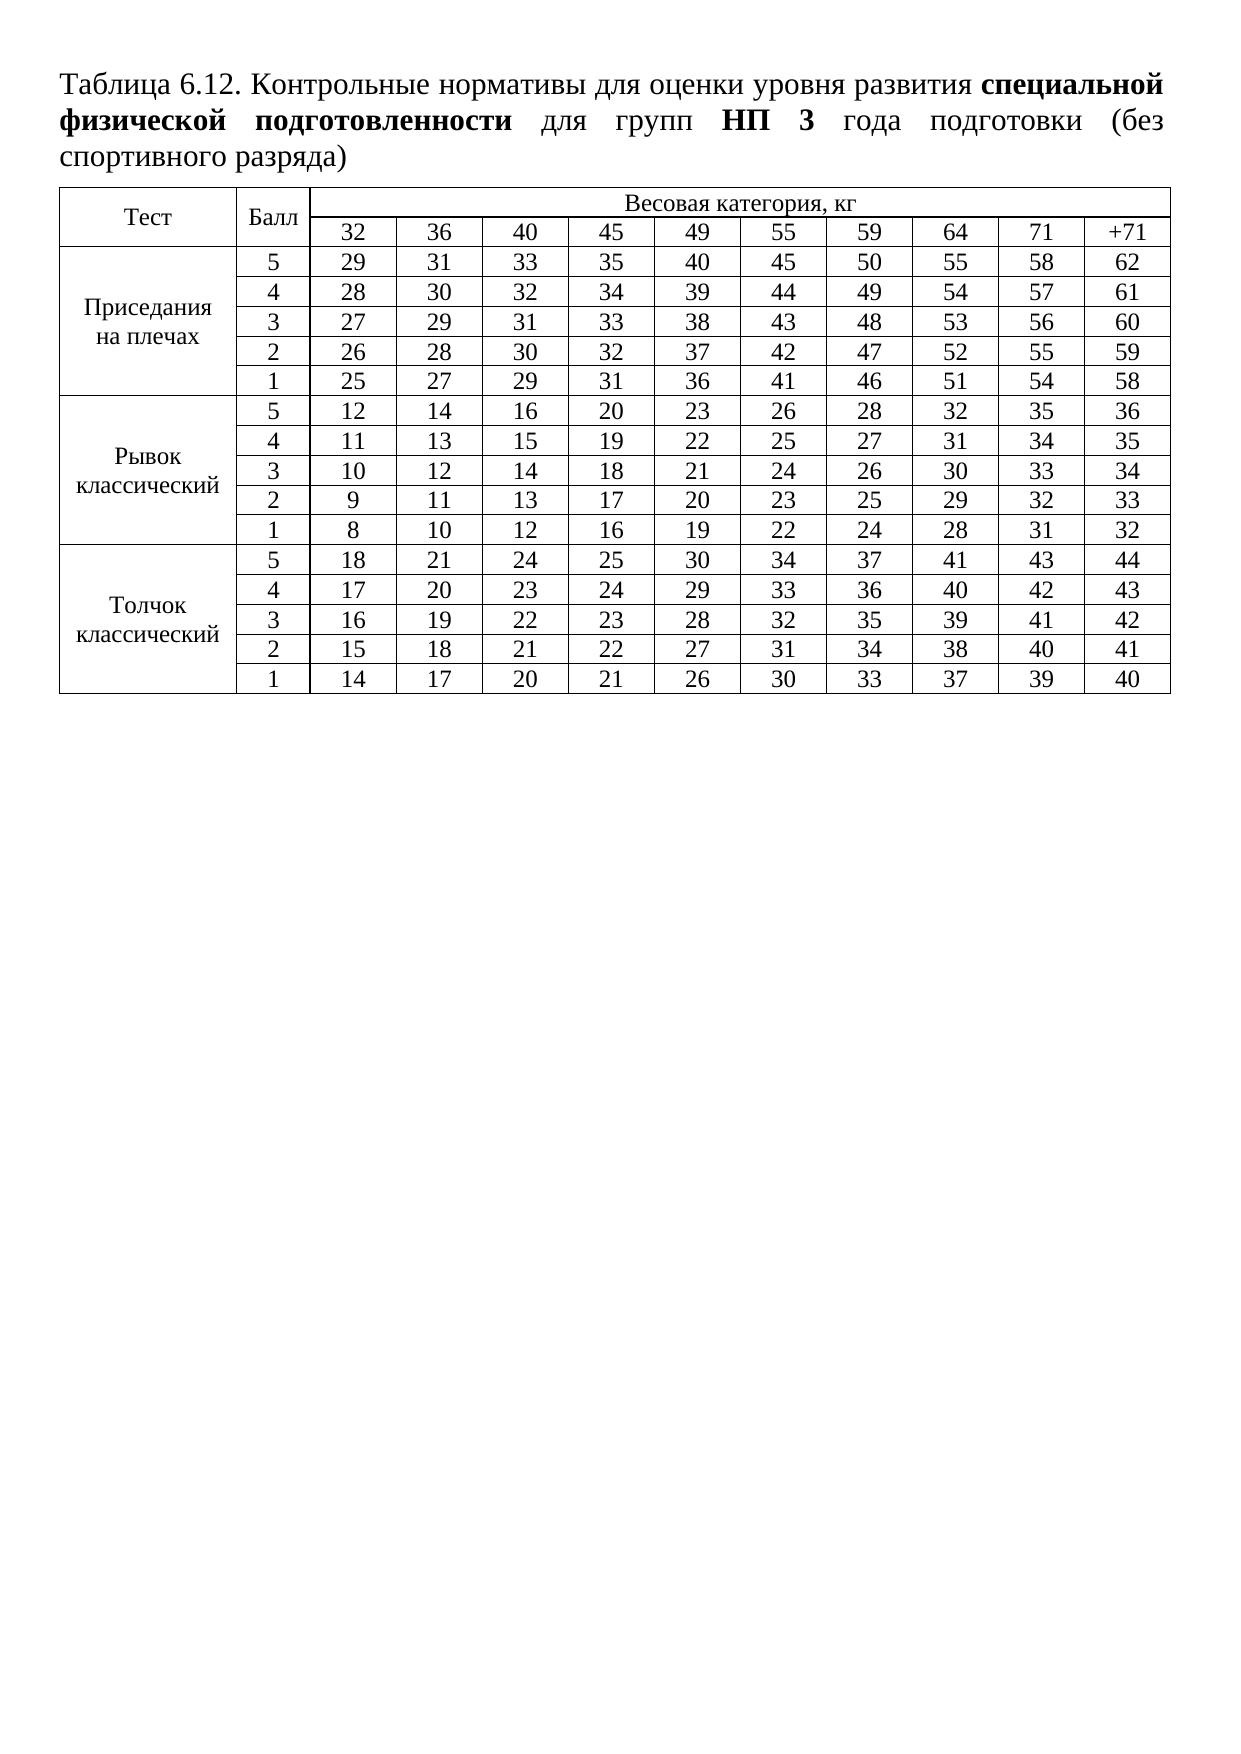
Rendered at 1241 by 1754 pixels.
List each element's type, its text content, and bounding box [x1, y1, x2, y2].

table_cell 33 [569, 307, 654, 336]
table_cell 31 [913, 426, 998, 455]
table_cell Рывок классический [60, 396, 236, 544]
table_cell 28 [827, 396, 912, 425]
table_cell 3 [237, 456, 309, 484]
table_cell 5 [237, 247, 309, 276]
table_header Весовая категория, кг [311, 188, 1170, 216]
table_cell 27 [311, 307, 396, 336]
table_cell 25 [827, 486, 912, 514]
table_cell 39 [999, 664, 1084, 693]
table_cell 20 [397, 575, 482, 604]
table_cell 45 [741, 247, 826, 276]
table_cell 40 [1085, 664, 1170, 693]
table_cell 31 [483, 307, 568, 336]
table_cell 64 [913, 218, 998, 246]
table_cell 13 [483, 486, 568, 514]
table_cell 29 [397, 307, 482, 336]
table_cell 35 [827, 605, 912, 633]
table_cell 41 [999, 605, 1084, 633]
table_cell 56 [999, 307, 1084, 336]
table_cell 30 [483, 337, 568, 365]
table_cell 34 [741, 545, 826, 574]
table_cell 23 [655, 396, 740, 425]
table_cell 62 [1085, 247, 1170, 276]
table_cell 33 [827, 664, 912, 693]
table_cell 30 [741, 664, 826, 693]
table_cell 53 [913, 307, 998, 336]
table_cell 12 [483, 515, 568, 544]
table_cell 58 [1085, 366, 1170, 395]
table_cell 17 [569, 486, 654, 514]
table_cell 25 [311, 366, 396, 395]
table_cell 31 [397, 247, 482, 276]
table_cell Толчок классический [60, 545, 236, 693]
table_cell 39 [655, 277, 740, 306]
table_cell 34 [999, 426, 1084, 455]
table_cell 32 [741, 605, 826, 633]
table_cell 35 [1085, 426, 1170, 455]
table_cell 17 [311, 575, 396, 604]
table_cell 44 [1085, 545, 1170, 574]
table_cell 54 [999, 366, 1084, 395]
table_cell 15 [311, 635, 396, 663]
table_cell 10 [311, 456, 396, 484]
table_cell 38 [655, 307, 740, 336]
table_cell 40 [655, 247, 740, 276]
table_cell 32 [483, 277, 568, 306]
table_cell 35 [999, 396, 1084, 425]
table_cell 28 [397, 337, 482, 365]
table_cell 1 [237, 515, 309, 544]
table_cell 47 [827, 337, 912, 365]
table_cell 31 [999, 515, 1084, 544]
table_cell 28 [655, 605, 740, 633]
table_cell 25 [741, 426, 826, 455]
table_cell 25 [569, 545, 654, 574]
table_cell 59 [1085, 337, 1170, 365]
table_cell 27 [827, 426, 912, 455]
table_cell 19 [397, 605, 482, 633]
table_cell 27 [397, 366, 482, 395]
table_cell 37 [827, 545, 912, 574]
table_cell 55 [999, 337, 1084, 365]
table_cell 21 [483, 635, 568, 663]
table_cell 15 [483, 426, 568, 455]
table_cell 8 [311, 515, 396, 544]
table_cell 58 [999, 247, 1084, 276]
table_cell 23 [569, 605, 654, 633]
table_cell 4 [237, 277, 309, 306]
table_cell 20 [655, 486, 740, 514]
table_cell 14 [397, 396, 482, 425]
table_cell 5 [237, 545, 309, 574]
table_cell 45 [569, 218, 654, 246]
table_cell 42 [1085, 605, 1170, 633]
table_cell 49 [655, 218, 740, 246]
table_cell 33 [741, 575, 826, 604]
table_cell 40 [483, 218, 568, 246]
table_cell 29 [311, 247, 396, 276]
table_header Тест [60, 188, 236, 246]
table_cell 55 [741, 218, 826, 246]
table_cell 48 [827, 307, 912, 336]
table_cell 26 [655, 664, 740, 693]
table_cell 27 [655, 635, 740, 663]
table_cell 55 [913, 247, 998, 276]
table_cell 24 [827, 515, 912, 544]
table_cell 43 [741, 307, 826, 336]
table_cell 71 [999, 218, 1084, 246]
table_cell 32 [913, 396, 998, 425]
table_cell 14 [311, 664, 396, 693]
table_cell 33 [999, 456, 1084, 484]
table_cell 42 [999, 575, 1084, 604]
table_cell 33 [1085, 486, 1170, 514]
table_cell 22 [741, 515, 826, 544]
table_cell 52 [913, 337, 998, 365]
table_cell 32 [311, 218, 396, 246]
table_cell 28 [311, 277, 396, 306]
table_cell 11 [311, 426, 396, 455]
table_cell 3 [237, 605, 309, 633]
table_cell 34 [1085, 456, 1170, 484]
table_cell 24 [483, 545, 568, 574]
table_cell 36 [655, 366, 740, 395]
table_cell 1 [237, 664, 309, 693]
table_cell 13 [397, 426, 482, 455]
table_cell 19 [655, 515, 740, 544]
table_cell 16 [311, 605, 396, 633]
table_cell 29 [483, 366, 568, 395]
table_cell 26 [827, 456, 912, 484]
table_cell 21 [397, 545, 482, 574]
table_cell 12 [397, 456, 482, 484]
table_cell 30 [655, 545, 740, 574]
table_cell 2 [237, 337, 309, 365]
table_cell 4 [237, 426, 309, 455]
table_cell 33 [483, 247, 568, 276]
table_cell 22 [655, 426, 740, 455]
table_cell 43 [999, 545, 1084, 574]
table_cell 42 [741, 337, 826, 365]
table_cell 44 [741, 277, 826, 306]
table_cell 35 [569, 247, 654, 276]
table_cell 41 [1085, 635, 1170, 663]
table_cell 40 [999, 635, 1084, 663]
table_cell 30 [397, 277, 482, 306]
table_cell 59 [827, 218, 912, 246]
table_cell 51 [913, 366, 998, 395]
table_cell 22 [569, 635, 654, 663]
table_cell 21 [569, 664, 654, 693]
text Таблица 6.12. Контрольные нормативы для оценки уровня развития специальной физической подготовленности для групп НП 3 года подготовки (без спортивного разряда) [59, 66, 1164, 173]
table_cell 24 [741, 456, 826, 484]
table_cell 41 [741, 366, 826, 395]
table_cell 30 [913, 456, 998, 484]
table_cell 41 [913, 545, 998, 574]
table_cell 2 [237, 635, 309, 663]
table_cell 36 [397, 218, 482, 246]
table_cell Приседания на плечах [60, 247, 236, 395]
table_cell 34 [569, 277, 654, 306]
table_cell 2 [237, 486, 309, 514]
table_cell 26 [741, 396, 826, 425]
table_cell 18 [311, 545, 396, 574]
table_cell 9 [311, 486, 396, 514]
table_cell 46 [827, 366, 912, 395]
table_cell 20 [569, 396, 654, 425]
table_cell 23 [483, 575, 568, 604]
table_cell 37 [655, 337, 740, 365]
table_cell 4 [237, 575, 309, 604]
table_cell 18 [397, 635, 482, 663]
table_cell 12 [311, 396, 396, 425]
table_cell 19 [569, 426, 654, 455]
table_cell 14 [483, 456, 568, 484]
table_cell 28 [913, 515, 998, 544]
table_cell 29 [913, 486, 998, 514]
table_cell 32 [999, 486, 1084, 514]
table_cell 5 [237, 396, 309, 425]
table_cell 17 [397, 664, 482, 693]
table_cell 18 [569, 456, 654, 484]
table_header Балл [237, 188, 309, 246]
table_cell 23 [741, 486, 826, 514]
table_cell 16 [483, 396, 568, 425]
table_cell 21 [655, 456, 740, 484]
table_cell 31 [569, 366, 654, 395]
table_cell 43 [1085, 575, 1170, 604]
table_cell 34 [827, 635, 912, 663]
table_cell 1 [237, 366, 309, 395]
table_cell 24 [569, 575, 654, 604]
table_cell 3 [237, 307, 309, 336]
table_cell 31 [741, 635, 826, 663]
table_cell 54 [913, 277, 998, 306]
table_cell 32 [569, 337, 654, 365]
table_cell +71 [1085, 218, 1170, 246]
table_cell 36 [827, 575, 912, 604]
table_cell 39 [913, 605, 998, 633]
table_cell 38 [913, 635, 998, 663]
table_cell 61 [1085, 277, 1170, 306]
table_cell 20 [483, 664, 568, 693]
table_cell 60 [1085, 307, 1170, 336]
table_cell 32 [1085, 515, 1170, 544]
table_cell 50 [827, 247, 912, 276]
table_cell 36 [1085, 396, 1170, 425]
table_cell 49 [827, 277, 912, 306]
table_cell 22 [483, 605, 568, 633]
table_cell 16 [569, 515, 654, 544]
table_cell 26 [311, 337, 396, 365]
table_cell 40 [913, 575, 998, 604]
table_cell 57 [999, 277, 1084, 306]
table_cell 10 [397, 515, 482, 544]
table_cell 29 [655, 575, 740, 604]
table_cell 37 [913, 664, 998, 693]
table_cell 11 [397, 486, 482, 514]
